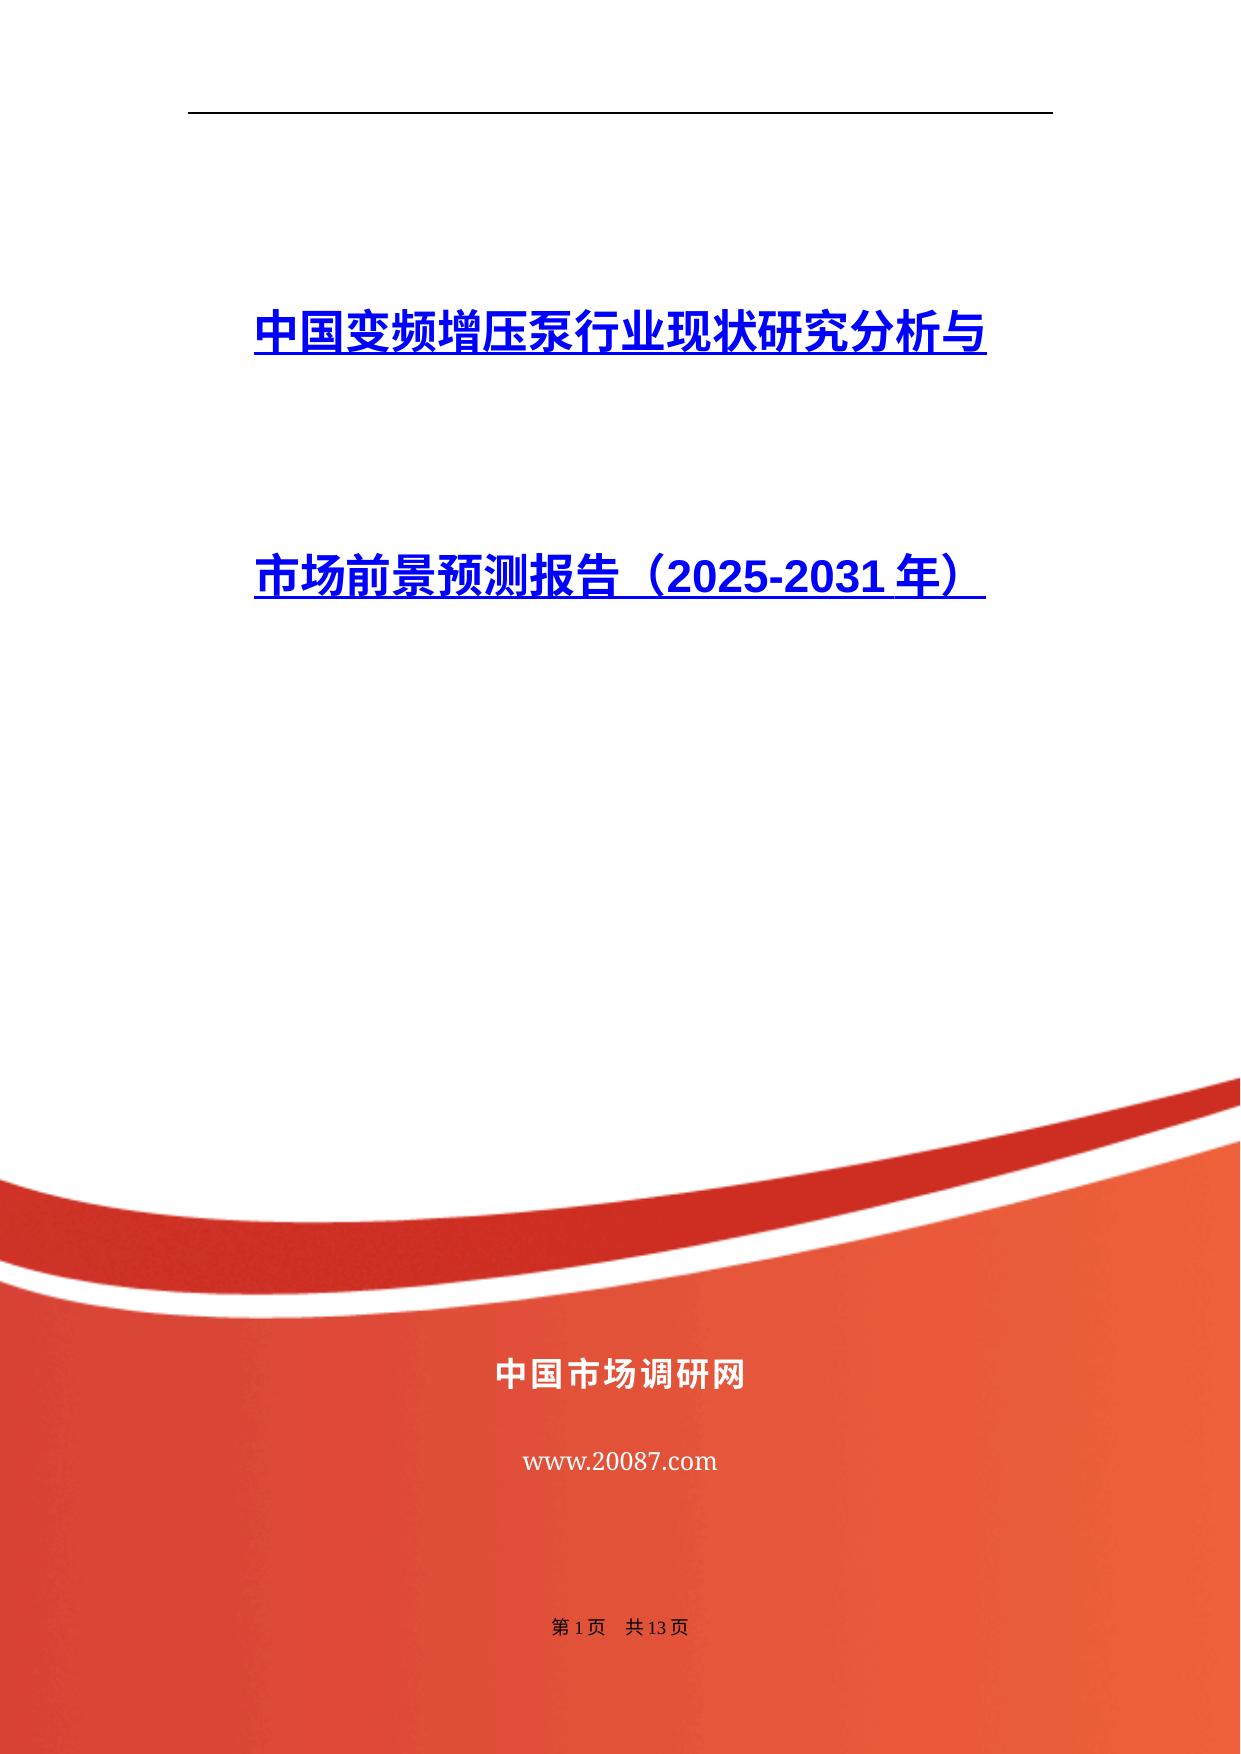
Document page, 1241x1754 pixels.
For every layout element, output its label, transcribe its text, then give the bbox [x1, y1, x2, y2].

subtitle 中国市场调研网 [187, 1339, 1053, 1404]
picture [0, 1006, 1241, 1754]
text www.20087.com [187, 1428, 1053, 1493]
table_header 中国变频增压泵行业现状研究分析与市场前景预测报告（2025-2031年） [188, 207, 1053, 773]
